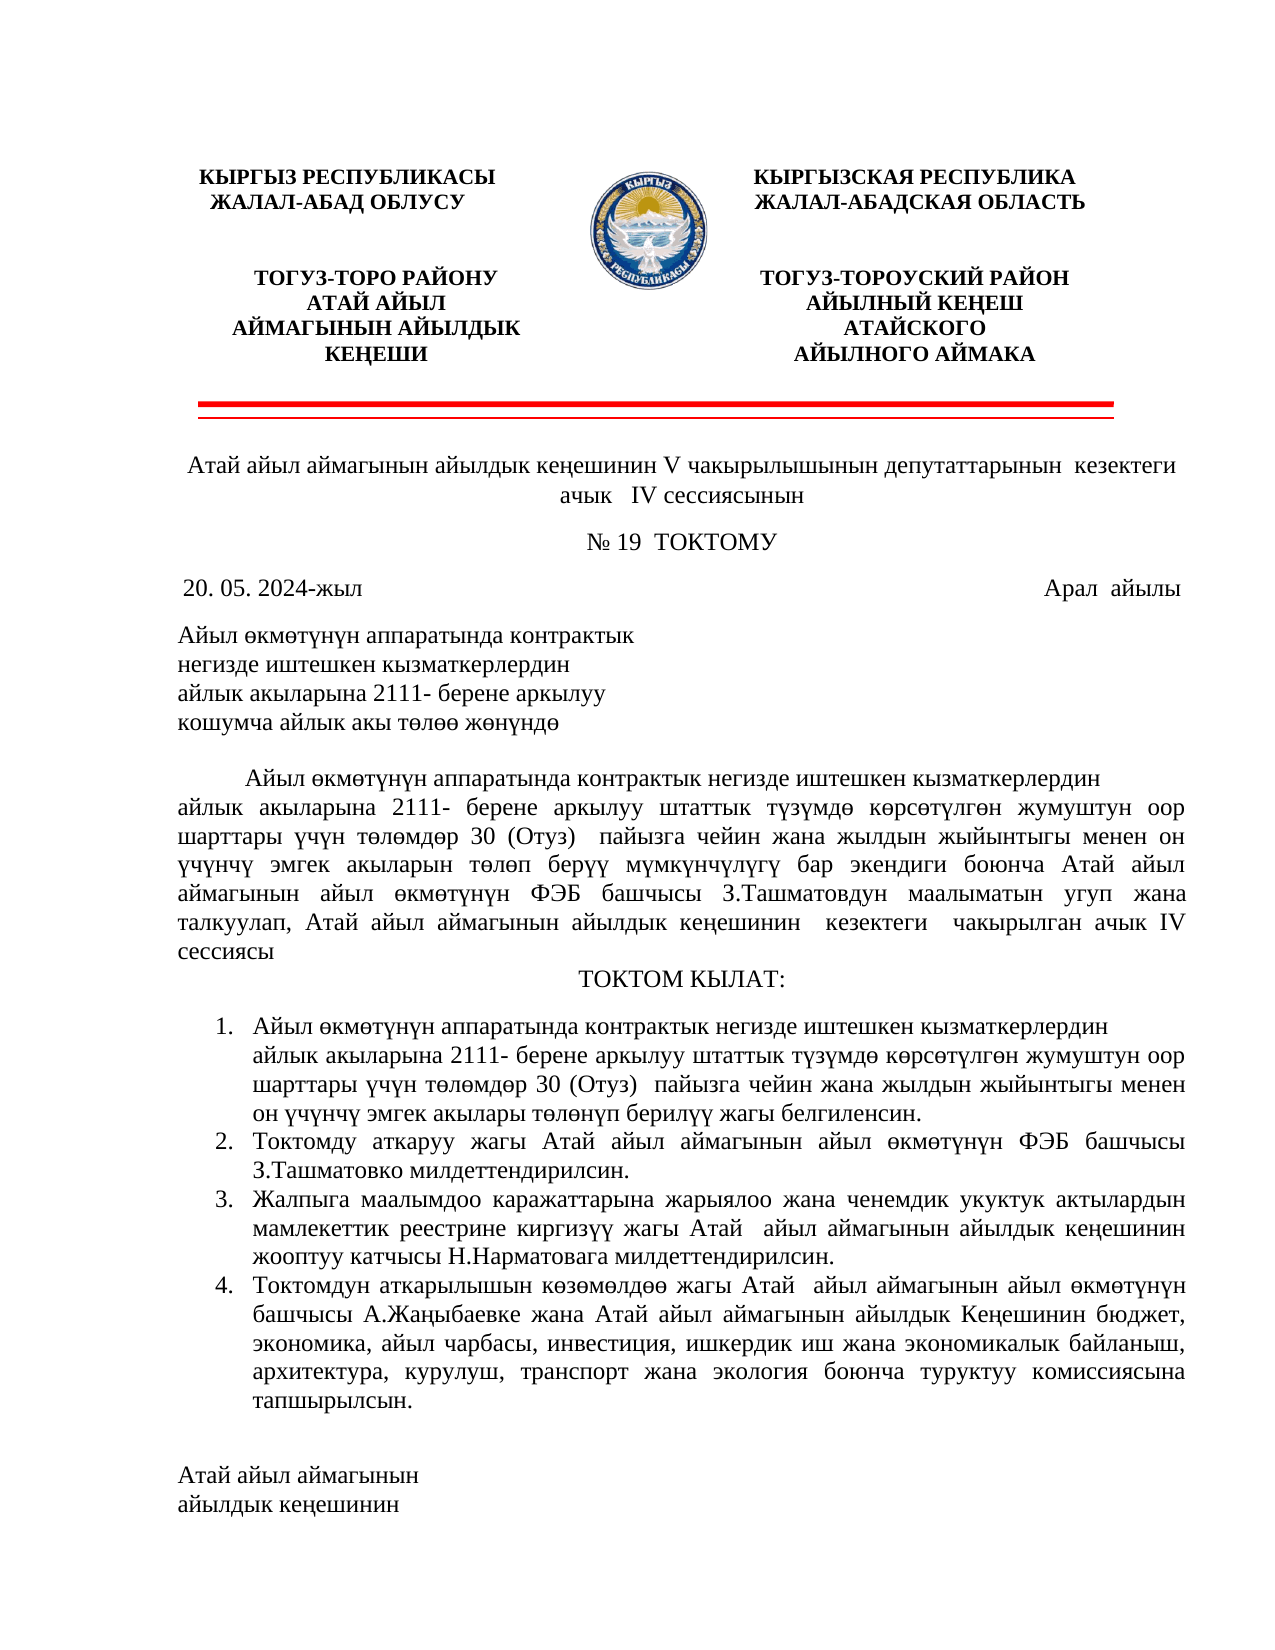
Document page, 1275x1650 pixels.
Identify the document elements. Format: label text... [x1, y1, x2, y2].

text негизде иштешкен кызматкерлердин [177, 649, 1186, 678]
table_header [575, 164, 723, 394]
list Токтомду аткаруу жагы Атай айыл аймагынын айыл өкмөтүнүн ФЭБ башчысы З.Ташматовко милдеттендирилсин. [215, 1126, 1186, 1184]
text айлык акыларына 2111- берене аркылуу штаттык түзүмдө көрсөтүлгөн жумуштун оор шарттары үчүн төлөмдөр 30 (Отуз) пайызга чейин жана жылдын жыйынтыгы менен он үчүнчү эмгек акылары төлөнүп берилүү жагы белгиленсин. [252, 1040, 1186, 1126]
text айлык акыларына 2111- берене аркылуу штаттык түзүмдө көрсөтүлгөн жумуштун оор шарттары үчүн төлөмдөр 30 (Отуз) пайызга чейин жана жылдын жыйынтыгы менен он үчүнчү эмгек акыларын төлөп берүү мүмкүнчүлүгү бар экендиги боюнча Атай айыл аймагынын айыл өкмөтүнүн ФЭБ башчысы З.Ташматовдун маалыматын угуп жана талкуулап, Атай айыл аймагынын айылдык кеңешинин кезектеги чакырылган ачык IV сессиясы [177, 792, 1186, 964]
list Токтомдун аткарылышын көзөмөлдөө жагы Атай айыл аймагынын айыл өкмөтүнүн башчысы А.Жаңыбаевке жана Атай айыл аймагынын айылдык Кеңешинин бюджет, экономика, айыл чарбасы, инвестиция, ишкердик иш жана экономикалык байланыш, архитектура, курулуш, транспорт жана экология боюнча туруктуу комиссиясына тапшырылсын. [215, 1270, 1186, 1414]
text Атай айыл аймагынын айылдык кеңешинин V чакырылышынын депутаттарынын кезектеги ачык IV сессиясынын [177, 450, 1186, 509]
list Айыл өкмөтүнүн аппаратында контрактык негизде иштешкен кызматкерлердин [215, 1011, 1186, 1040]
text кошумча айлык акы төлөө жөнүндө [177, 707, 1186, 735]
text Айыл өкмөтүнүн аппаратында контрактык [177, 620, 1186, 649]
text ТОКТОМ КЫЛАТ: [177, 964, 1186, 993]
table_header КЫРГЫЗСКАЯ РЕСПУБЛИКА ЖАЛАЛ-АБАДСКАЯ ОБЛАСТЬ ТОГУЗ-ТОРОУСКИЙ РАЙОН АЙЫЛНЫЙ КЕҢЕШ АТАЙСКОГО АЙЫЛНОГО АЙМАКА [723, 164, 1106, 394]
text Атай айыл аймагынын [177, 1460, 1186, 1489]
text айлык акыларына 2111- берене аркылуу [177, 678, 1186, 707]
text № 19 ТОКТОМУ [177, 527, 1186, 556]
text 20. 05. 2024-жыл Арал айылы [177, 573, 1186, 602]
text айылдык кеңешинин [177, 1489, 1186, 1517]
list Жалпыга маалымдоо каражаттарына жарыялоо жана ченемдик укуктук актылардын мамлекеттик реестрине киргизүү жагы Атай айыл аймагынын айылдык кеңешинин жооптуу катчысы Н.Нарматовага милдеттендирилсин. [215, 1184, 1186, 1270]
text Айыл өкмөтүнүн аппаратында контрактык негизде иштешкен кызматкерлердин [177, 763, 1186, 792]
picture [589, 171, 708, 290]
table_header КЫРГЫЗ РЕСПУБЛИКАСЫ ЖАЛАЛ-АБАД ОБЛУСУ ТОГУЗ-ТОРО РАЙОНУ АТАЙ АЙЫЛ АЙМАГЫНЫН АЙЫЛДЫК КЕҢЕШИ [177, 164, 575, 394]
